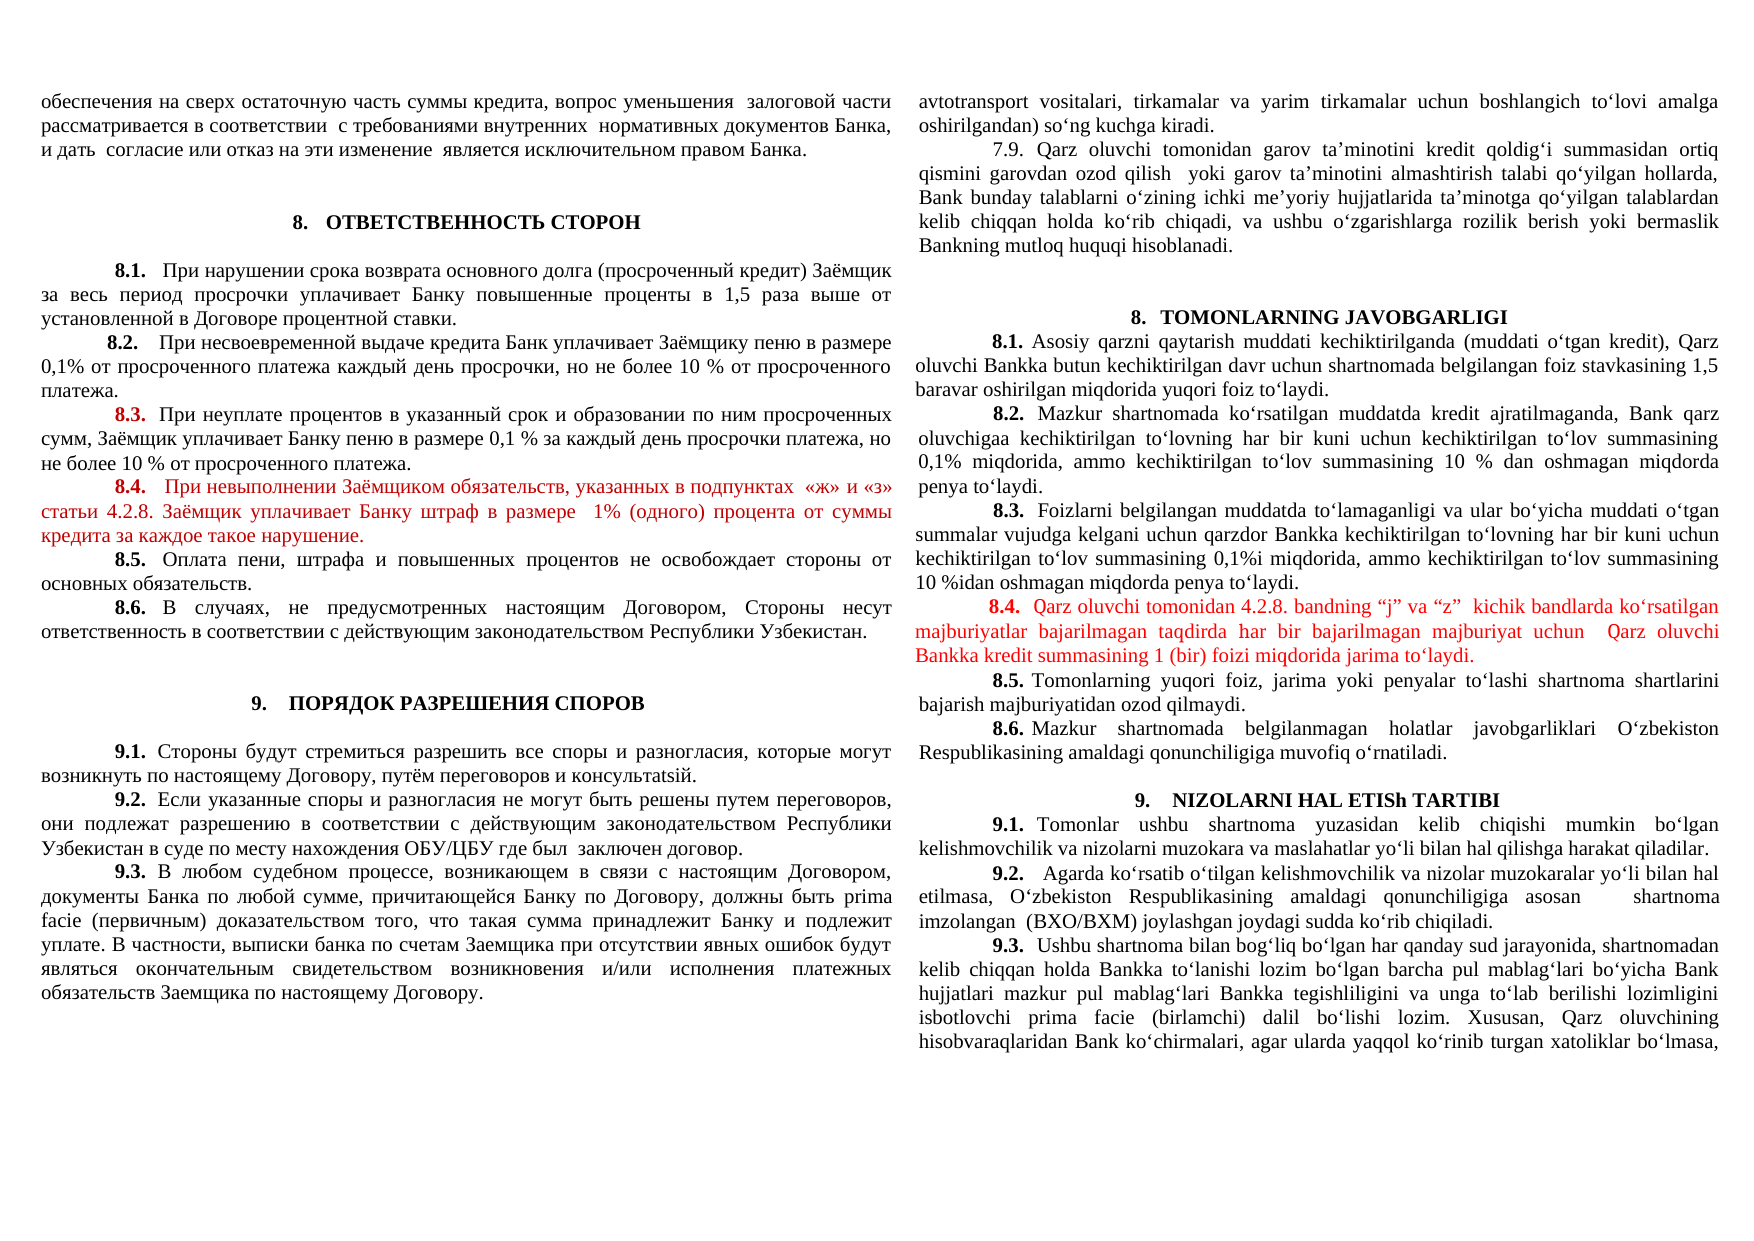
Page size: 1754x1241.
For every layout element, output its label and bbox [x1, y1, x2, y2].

table_header [904, 89, 1731, 1053]
table_header [30, 89, 904, 1053]
